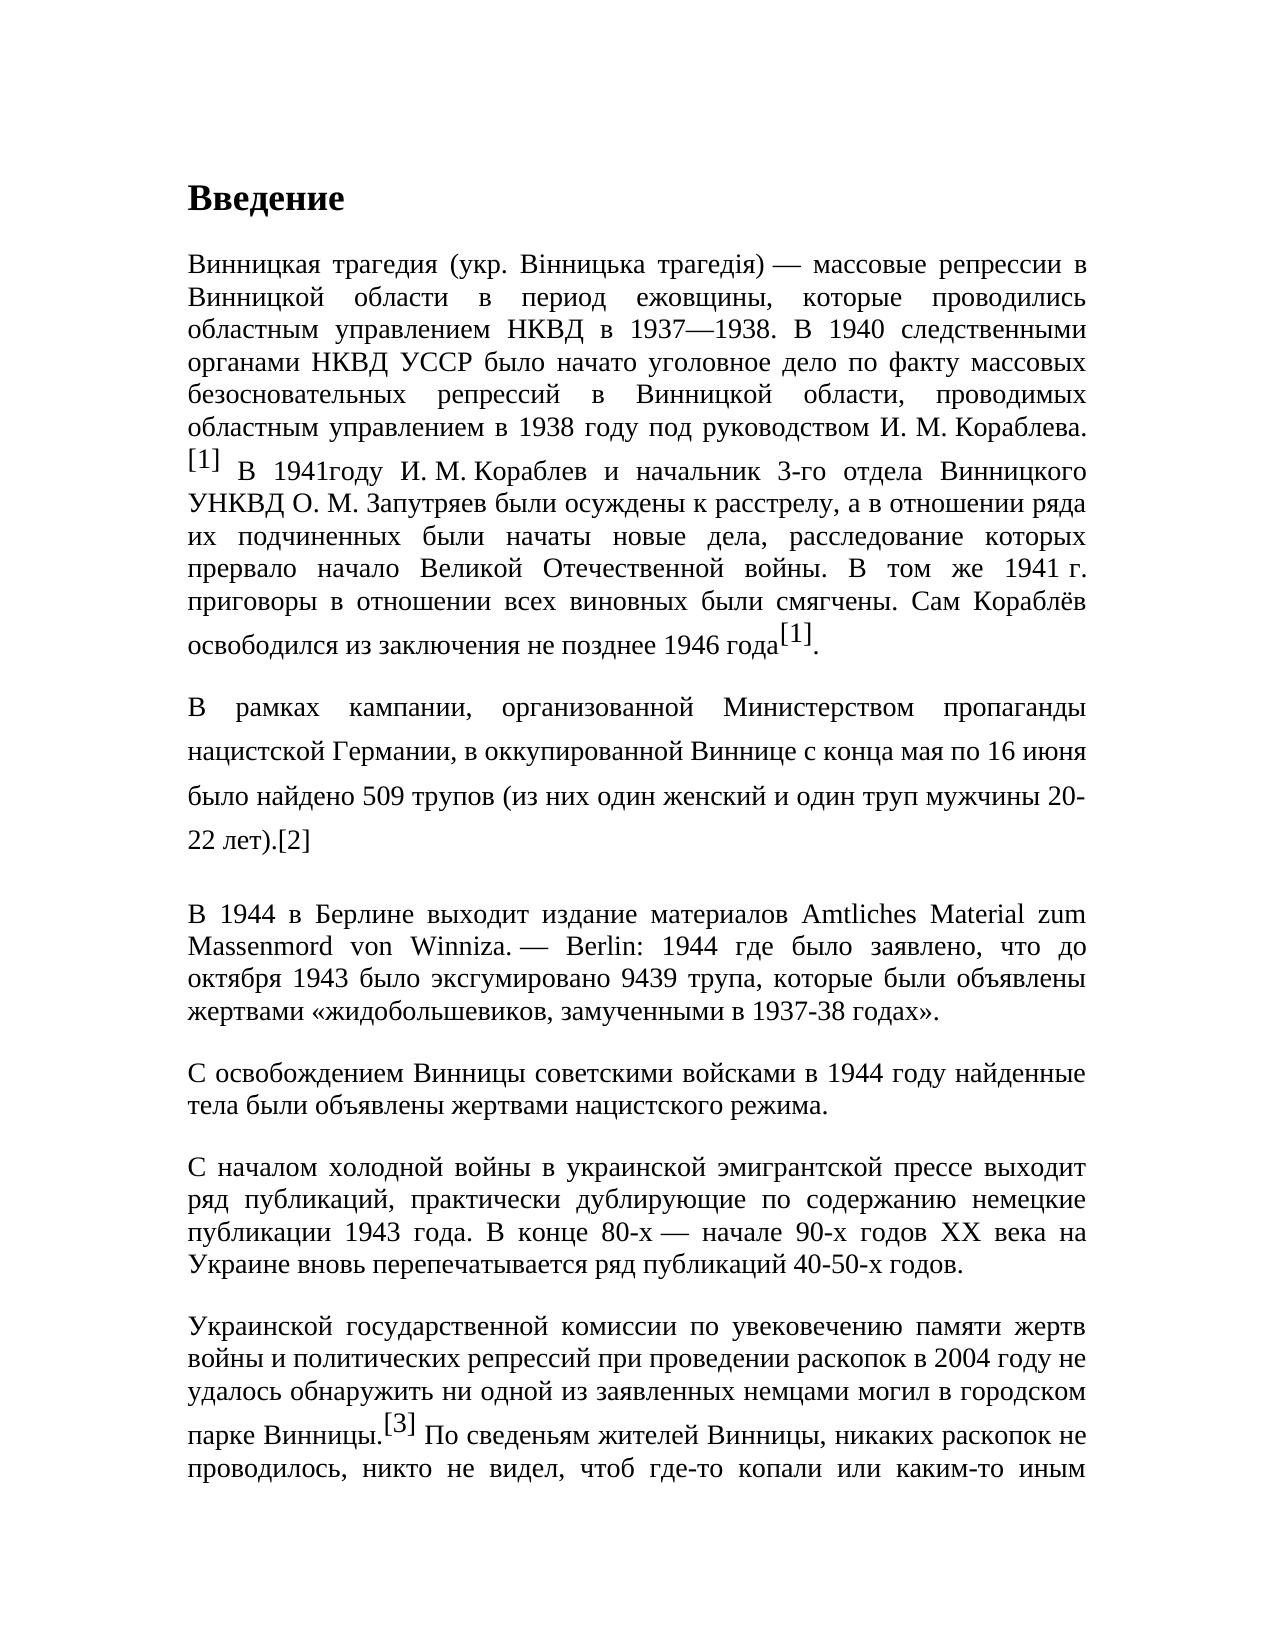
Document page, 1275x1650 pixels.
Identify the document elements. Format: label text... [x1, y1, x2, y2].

text Винницкая трагедия (укр. Вінницька трагедія) — массовые репрессии в Винницкой области в период ежовщины, которые проводились областным управлением НКВД в 1937—1938. В 1940 следственными органами НКВД УССР было начато уголовное дело по факту массовых безосновательных репрессий в Винницкой области, проводимых областным управлением в 1938 году под руководством И. М. Кораблева.[1] В 1941году И. М. Кораблев и начальник 3-го отдела Винницкого УНКВД О. М. Запутряев были осуждены к расстрелу, а в отношении ряда их подчиненных были начаты новые дела, расследование которых прервало начало Великой Отечественной войны. В том же 1941 г. приговоры в отношении всех виновных были смягчены. Сам Кораблёв освободился из заключения не позднее 1946 года[1]. [187, 248, 1087, 660]
text С началом холодной войны в украинской эмигрантской прессе выходит ряд публикаций, практически дублирующие по содержанию немецкие публикации 1943 года. В конце 80-х — начале 90-х годов XX века на Украине вновь перепечатывается ряд публикаций 40-50-х годов. [187, 1150, 1087, 1280]
text В рамках кампании, организованной Министерством пропаганды нацистской Германии, в оккупированной Виннице с конца мая по 16 июня было найдено 509 трупов (из них один женский и один труп мужчины 20-22 лет).[2] [187, 690, 1087, 867]
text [187, 1309, 1087, 1483]
list Введение [187, 175, 1087, 218]
text В 1944 в Берлине выходит издание материалов Amtliches Material zum Massenmord von Winniza. — Berlin: 1944 где было заявлено, что до октября 1943 было эксгумировано 9439 трупа, которые были объявлены жертвами «жидобольшевиков, замученными в 1937-38 годах». [187, 897, 1087, 1026]
text С освобождением Винницы советскими войсками в 1944 году найденные тела были объявлены жертвами нацистского режима. [187, 1056, 1087, 1121]
